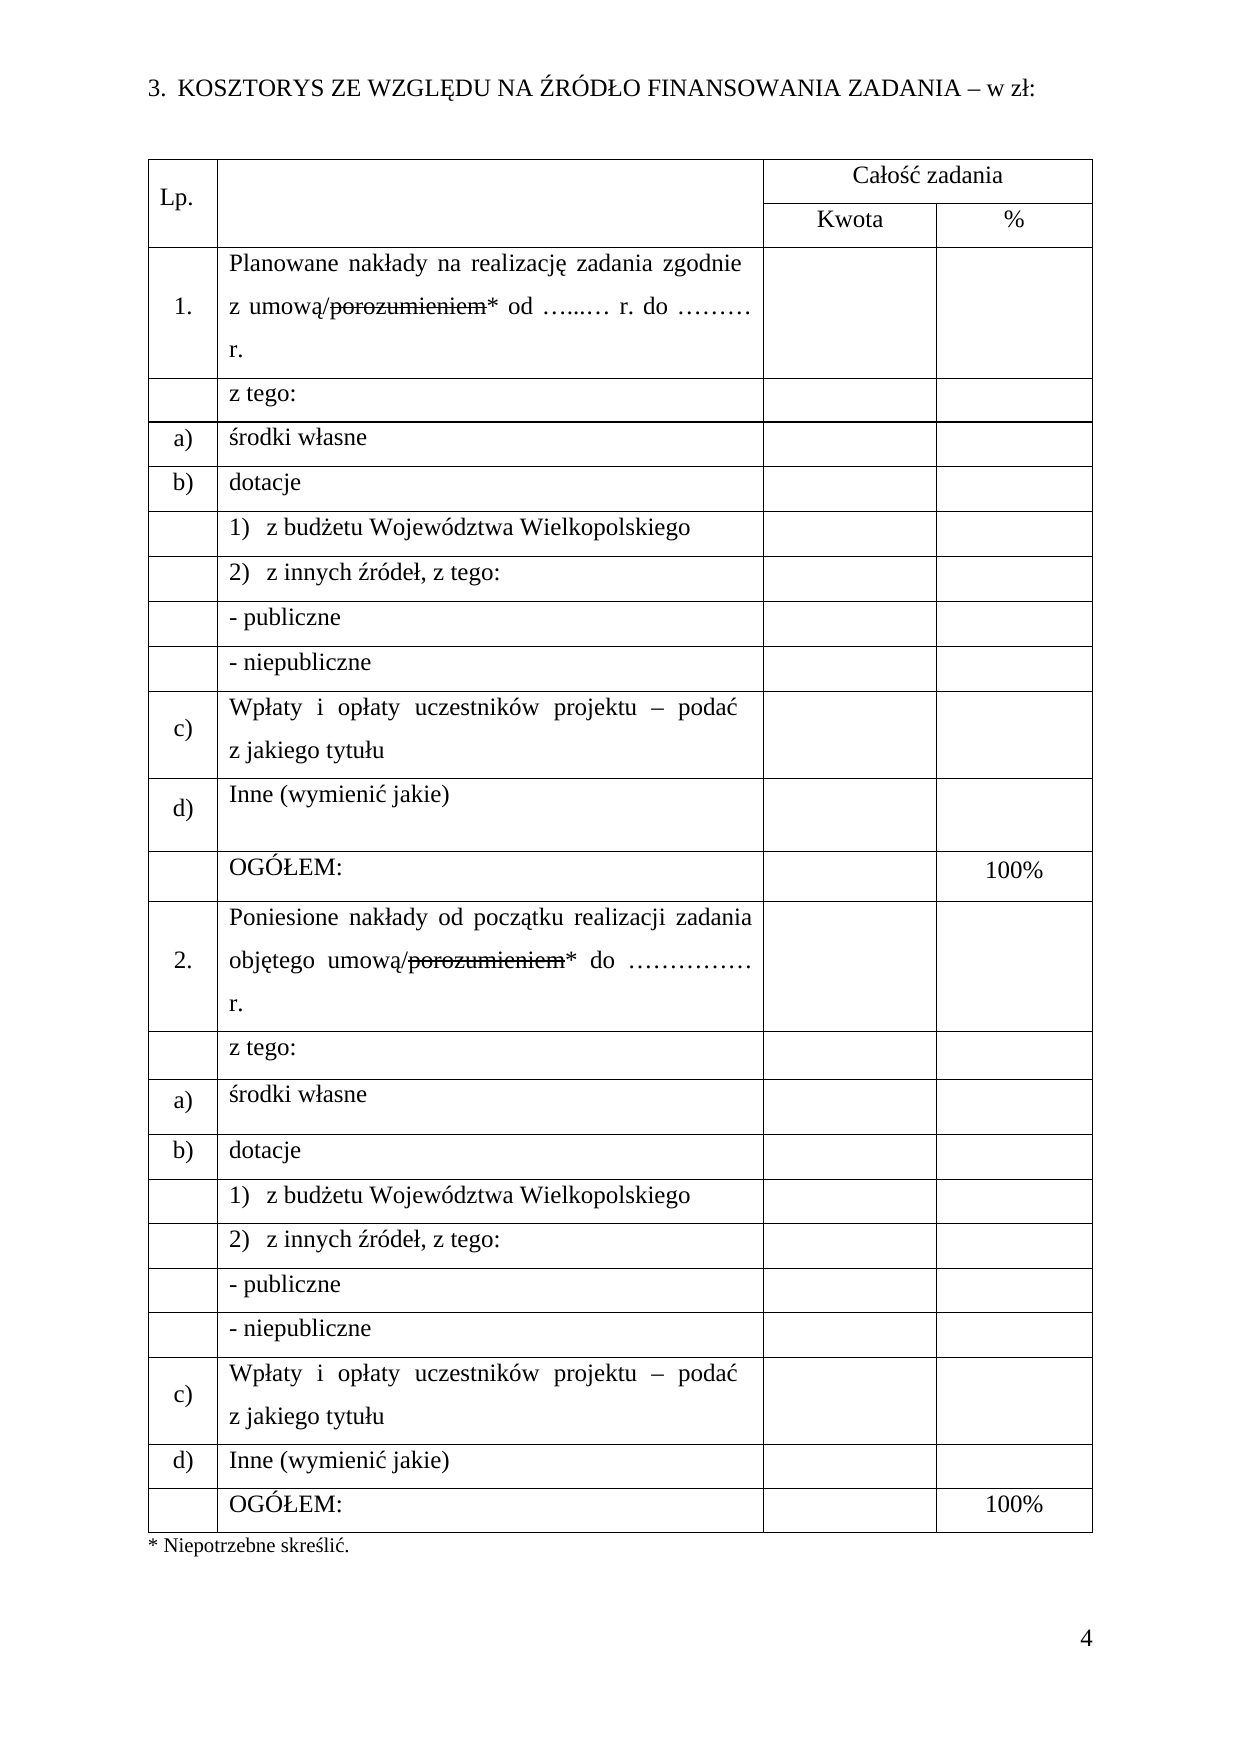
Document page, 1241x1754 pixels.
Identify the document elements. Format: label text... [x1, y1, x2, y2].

table_cell z budżetu Województwa Wielkopolskiego [218, 1180, 763, 1223]
table_cell [764, 379, 936, 421]
table_cell [937, 423, 1092, 466]
table_header Całość zadania [764, 160, 1092, 203]
table_cell [764, 852, 936, 901]
table_cell - publiczne [218, 1269, 763, 1312]
table_header Lp. [149, 160, 217, 247]
table_header [218, 160, 763, 247]
table_cell c) [149, 1358, 217, 1444]
table_cell [149, 379, 217, 421]
table_cell z budżetu Województwa Wielkopolskiego [218, 512, 763, 556]
table_cell [149, 647, 217, 691]
table_cell [764, 512, 936, 556]
table_cell [149, 512, 217, 556]
table_cell [764, 423, 936, 466]
table_cell 1. [149, 248, 217, 377]
table_cell - publiczne [218, 602, 763, 646]
table_cell OGÓŁEM: [218, 1489, 763, 1532]
table_cell [764, 692, 936, 778]
table_cell [937, 1358, 1092, 1444]
table_cell z tego: [218, 379, 763, 421]
table_cell [937, 1180, 1092, 1223]
table_cell [937, 1313, 1092, 1357]
table_cell z innych źródeł, z tego: [218, 557, 763, 601]
table_cell [764, 902, 936, 1031]
table_cell Wpłaty i opłaty uczestników projektu – podać z jakiego tytułu [218, 1358, 763, 1444]
table_cell [937, 779, 1092, 851]
table_cell [937, 1032, 1092, 1078]
table_cell [149, 1269, 217, 1312]
table_cell Kwota [764, 204, 936, 247]
table_cell b) [149, 1135, 217, 1179]
table_cell a) [149, 423, 217, 466]
table_cell c) [149, 692, 217, 778]
table_cell środki własne [218, 1080, 763, 1134]
table_cell dotacje [218, 467, 763, 511]
table_cell [764, 1358, 936, 1444]
table_cell a) [149, 1080, 217, 1134]
table_cell [937, 692, 1092, 778]
table_cell [149, 852, 217, 901]
list KOSZTORYS ZE WZGLĘDU NA ŹRÓDŁO FINANSOWANIA ZADANIA – w zł: [148, 73, 1092, 101]
table_cell [149, 1032, 217, 1078]
table_cell [937, 647, 1092, 691]
table_cell [149, 602, 217, 646]
table_cell [149, 1224, 217, 1268]
table_cell [764, 248, 936, 377]
table_cell [764, 779, 936, 851]
table_cell [149, 1489, 217, 1532]
table_cell 100% [937, 1489, 1092, 1532]
table_cell środki własne [218, 423, 763, 466]
table_cell [937, 512, 1092, 556]
table_cell [937, 1269, 1092, 1312]
table_cell [937, 902, 1092, 1031]
table_cell - niepubliczne [218, 1313, 763, 1357]
table_cell [149, 557, 217, 601]
table_cell [764, 467, 936, 511]
table_cell [937, 379, 1092, 421]
table_cell [764, 1080, 936, 1134]
table_cell [764, 602, 936, 646]
table_cell [937, 557, 1092, 601]
table_cell Inne (wymienić jakie) [218, 779, 763, 851]
table_cell z innych źródeł, z tego: [218, 1224, 763, 1268]
table_cell Inne (wymienić jakie) [218, 1445, 763, 1488]
table_cell [937, 1135, 1092, 1179]
table_cell [937, 1224, 1092, 1268]
table_cell [937, 248, 1092, 377]
table_cell [764, 1489, 936, 1532]
table_cell [937, 467, 1092, 511]
table_cell [149, 1180, 217, 1223]
table_cell [764, 647, 936, 691]
table_cell [764, 1269, 936, 1312]
table_cell [937, 1080, 1092, 1134]
table_cell z tego: [218, 1032, 763, 1078]
table_cell 100% [937, 852, 1092, 901]
table_cell [764, 1445, 936, 1488]
table_cell [764, 1135, 936, 1179]
table_cell [764, 1032, 936, 1078]
text * Niepotrzebne skreślić. [148, 1533, 1092, 1557]
table_cell Planowane nakłady na realizację zadania zgodnie z umową/porozumieniem* od …...… r. do ……… r. [218, 248, 763, 377]
table_cell [937, 1445, 1092, 1488]
table_cell - niepubliczne [218, 647, 763, 691]
table_cell dotacje [218, 1135, 763, 1179]
table_cell [764, 1224, 936, 1268]
table_cell d) [149, 1445, 217, 1488]
table_cell [149, 1313, 217, 1357]
table_cell % [937, 204, 1092, 247]
table_cell Wpłaty i opłaty uczestników projektu – podać z jakiego tytułu [218, 692, 763, 778]
table_cell [937, 602, 1092, 646]
table_cell [764, 557, 936, 601]
table_cell OGÓŁEM: [218, 852, 763, 901]
table_cell [764, 1180, 936, 1223]
table_cell [764, 1313, 936, 1357]
table_cell 2. [149, 902, 217, 1031]
table_cell Poniesione nakłady od początku realizacji zadania objętego umową/porozumieniem* do …………… r. [218, 902, 763, 1031]
table_cell b) [149, 467, 217, 511]
table_cell d) [149, 779, 217, 851]
